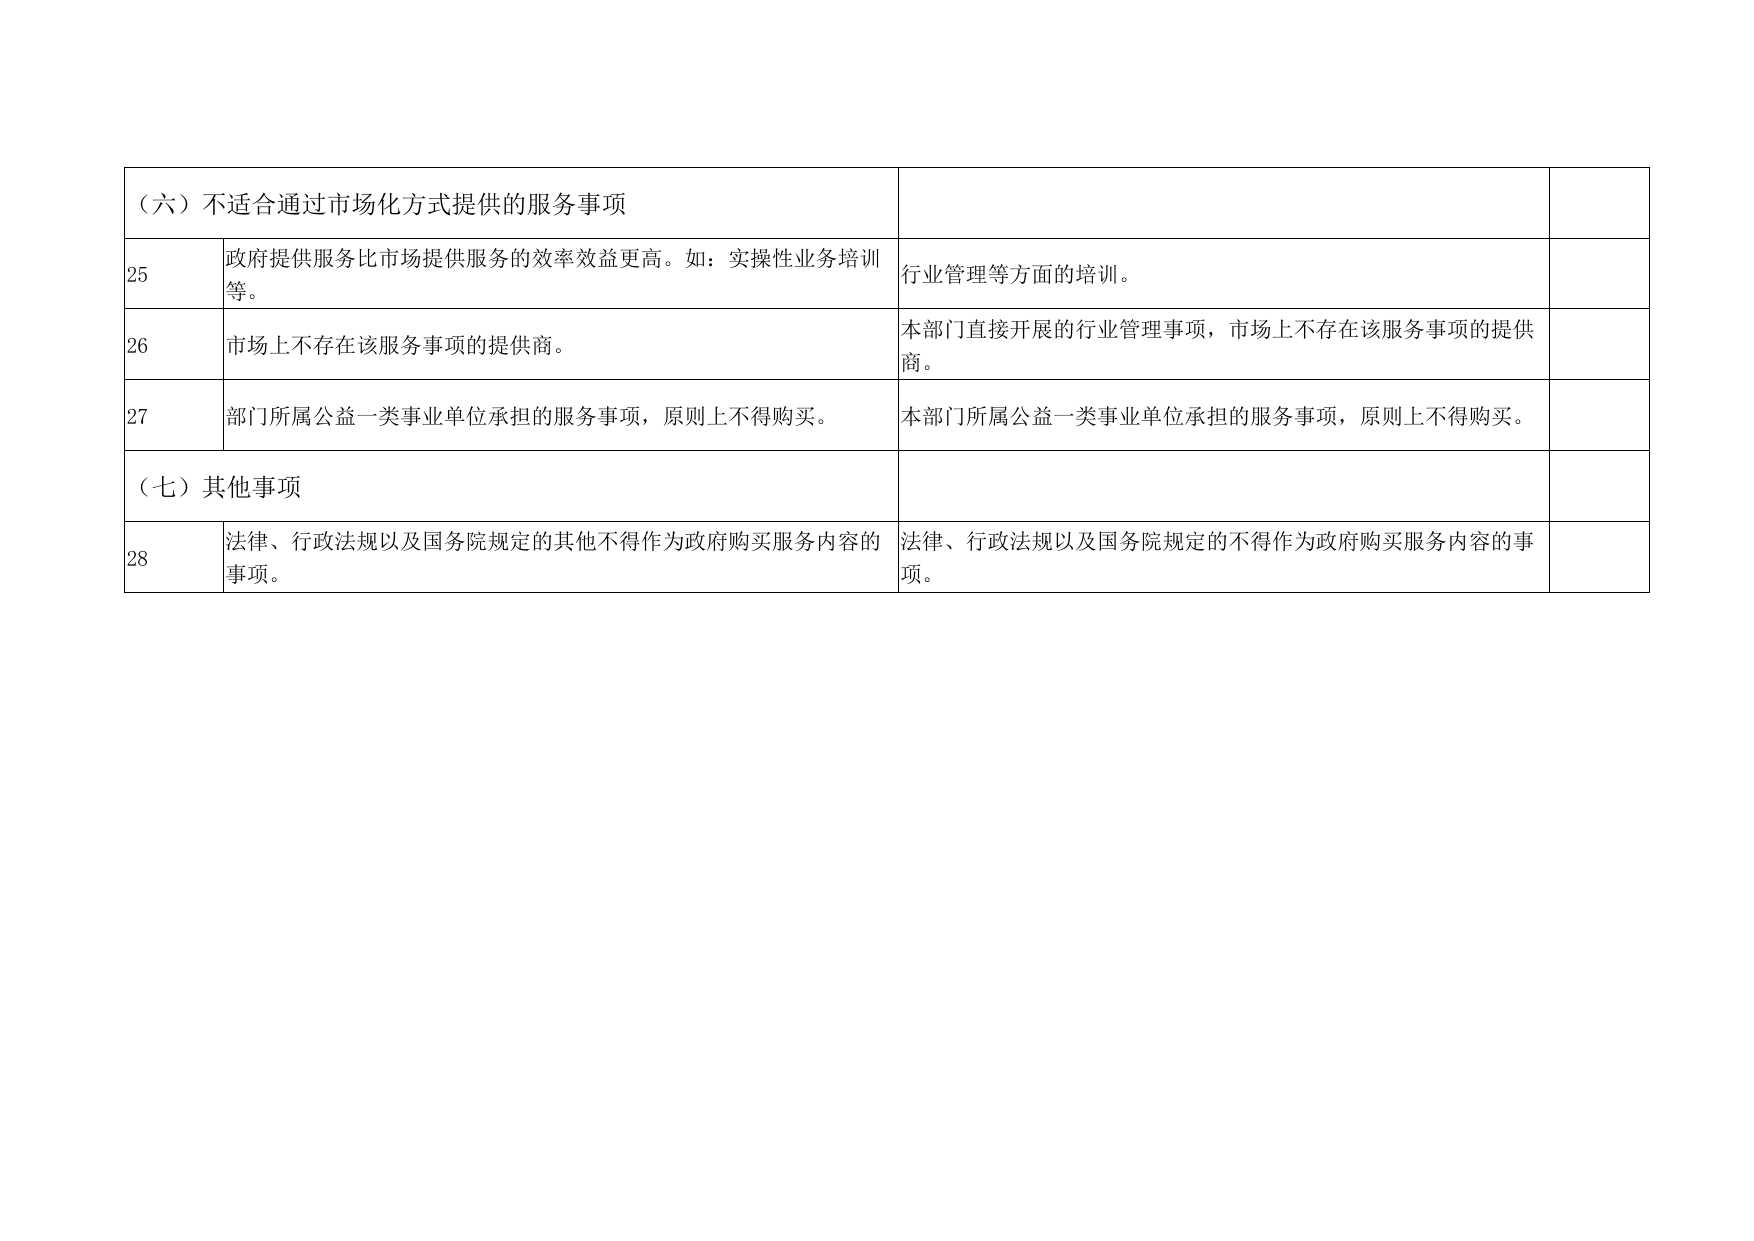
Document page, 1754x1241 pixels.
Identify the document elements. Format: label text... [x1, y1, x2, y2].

table_cell 27 [125, 380, 223, 450]
table_cell （七）其他事项 [125, 451, 898, 521]
table_cell [1550, 239, 1649, 308]
table_cell 市场上不存在该服务事项的提供商。 [224, 309, 898, 379]
table_cell 法律、行政法规以及国务院规定的其他不得作为政府购买服务内容的事项。 [224, 522, 898, 592]
table_cell [1550, 451, 1649, 521]
table_cell [1550, 309, 1649, 379]
table_cell [1550, 380, 1649, 450]
table_cell 法律、行政法规以及国务院规定的不得作为政府购买服务内容的事项。 [899, 522, 1549, 592]
table_cell 28 [125, 522, 223, 592]
table_cell （六）不适合通过市场化方式提供的服务事项 [125, 168, 898, 237]
table_cell 行业管理等方面的培训。 [899, 239, 1549, 308]
table_cell 本部门所属公益一类事业单位承担的服务事项，原则上不得购买。 [899, 380, 1549, 450]
table_cell [1550, 168, 1649, 237]
table_cell 本部门直接开展的行业管理事项，市场上不存在该服务事项的提供商。 [899, 309, 1549, 379]
table_cell 26 [125, 309, 223, 379]
table_cell [1550, 522, 1649, 592]
table_cell 政府提供服务比市场提供服务的效率效益更高。如：实操性业务培训等。 [224, 239, 898, 308]
table_cell [899, 168, 1549, 237]
table_cell 部门所属公益一类事业单位承担的服务事项，原则上不得购买。 [224, 380, 898, 450]
table_cell [899, 451, 1549, 521]
table_cell 25 [125, 239, 223, 308]
